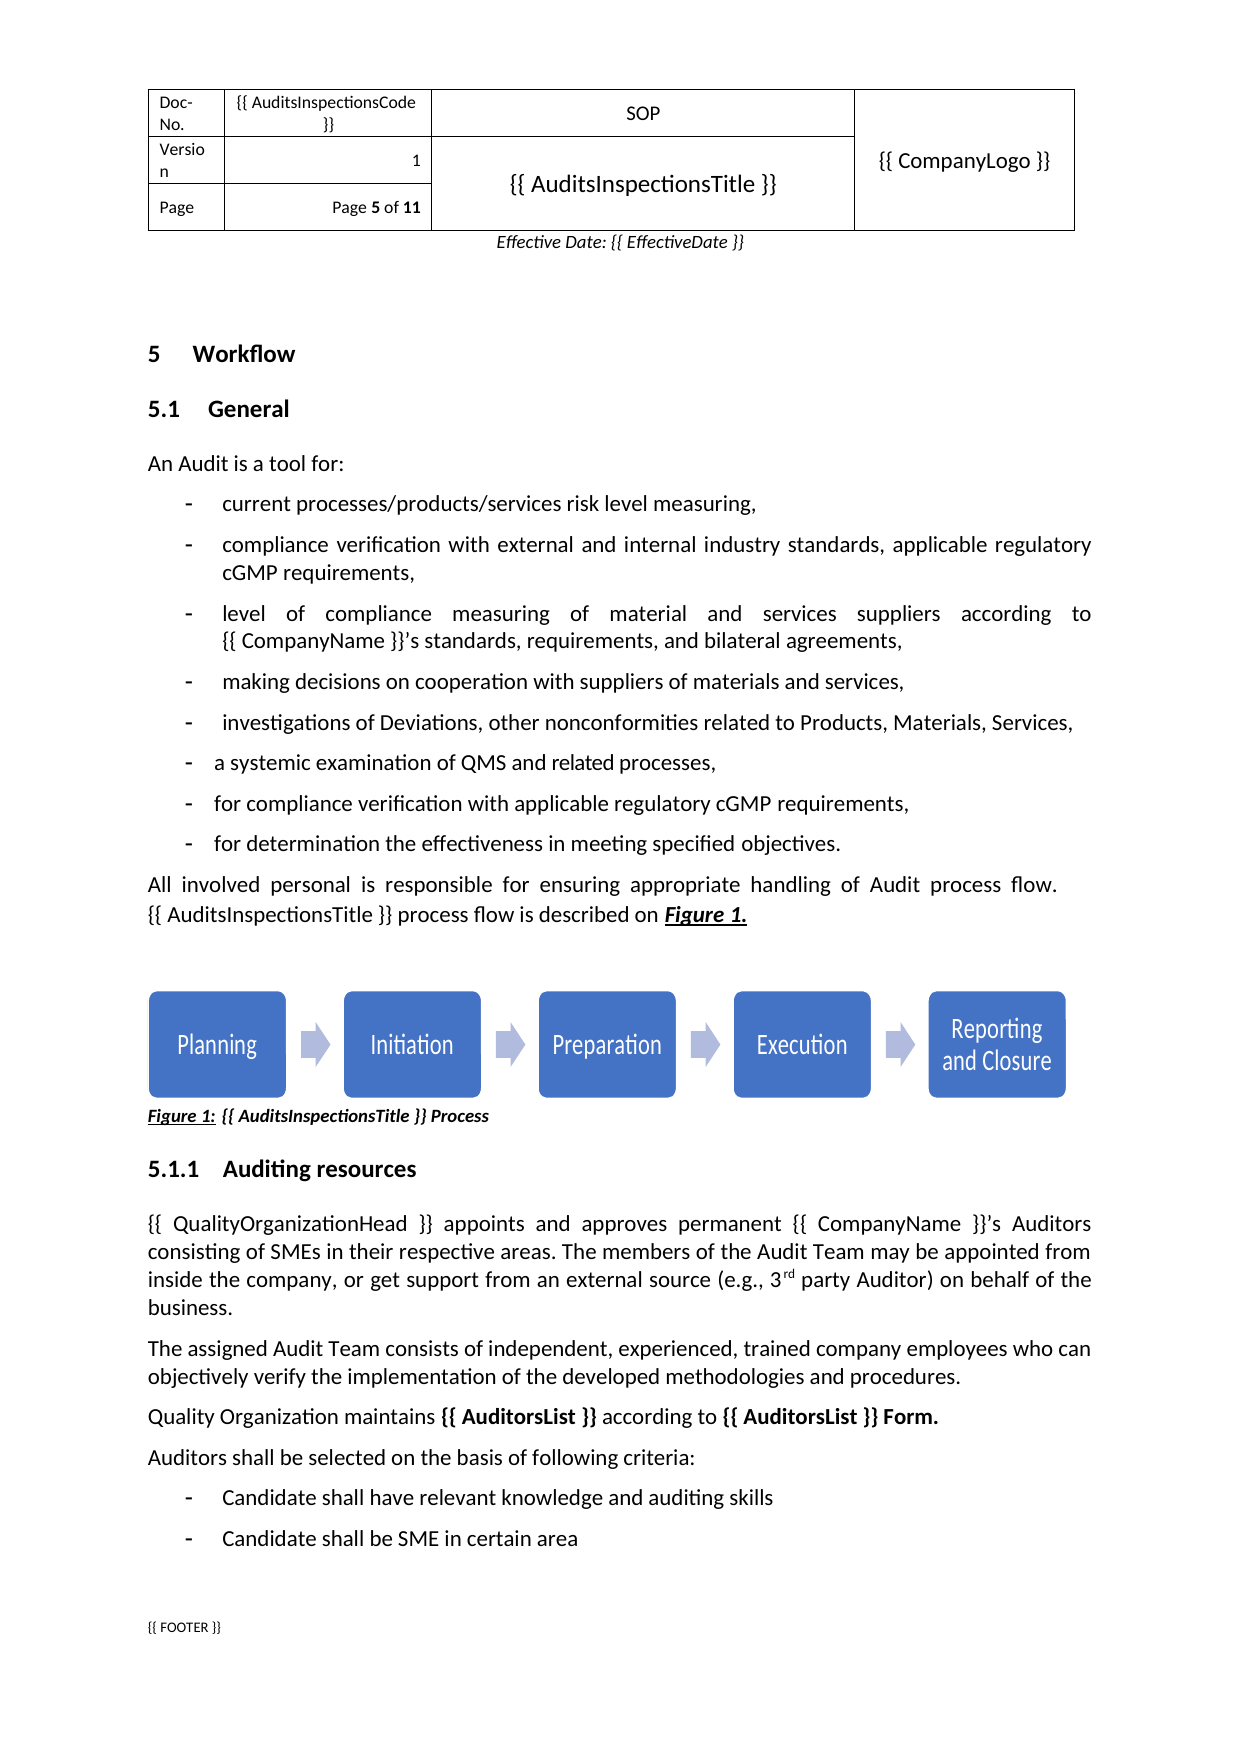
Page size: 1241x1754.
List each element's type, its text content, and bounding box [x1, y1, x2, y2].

text All involved personal is responsible for ensuring appropriate handling of Audit process flow. {{ AuditsInspectionsTitle }} process flow is described on Figure 1. [148, 870, 1059, 928]
list investigations of Deviations, other nonconformities related to Products, Materials, Services, [185, 708, 1093, 736]
list current processes/products/services risk level measuring, [185, 489, 1093, 518]
text Figure 1: {{ AuditsInspectionsTitle }} Process [148, 943, 1059, 1127]
subtitle General [148, 393, 1093, 424]
text {{ QualityOrganizationHead }} appoints and approves permanent {{ CompanyName }}’s Auditors consisting of SMEs in their respective areas. The members of the Audit Team may be appointed from inside the company, or get support from an external source (e.g., 3rd party Auditor) on behalf of the business. [148, 1209, 1093, 1321]
text The assigned Audit Team consists of independent, experienced, trained company employees who can objectively verify the implementation of the developed methodologies and procedures. [148, 1334, 1093, 1390]
text Auditors shall be selected on the basis of following criteria: [148, 1443, 1093, 1471]
list for compliance verification with applicable regulatory cGMP requirements, [185, 789, 1093, 817]
list level of compliance measuring of material and services suppliers according to {{ CompanyName }}’s standards, requirements, and bilateral agreements, [185, 599, 1093, 655]
subtitle Auditing resources [148, 1154, 1093, 1184]
list compliance verification with external and internal industry standards, applicable regulatory cGMP requirements, [185, 530, 1093, 586]
list making decisions on cooperation with suppliers of materials and services, [185, 667, 1093, 695]
subtitle Workflow [148, 338, 1093, 368]
list Candidate shall have relevant knowledge and auditing skills [185, 1483, 1093, 1511]
list for determination the effectiveness in meeting specified objectives. [185, 829, 1093, 857]
text An Audit is a tool for: [148, 449, 1093, 477]
list a systemic examination of QMS and related processes, [185, 748, 1093, 776]
text Quality Organization maintains {{ AuditorsList }} according to {{ AuditorsList }} Form. [148, 1402, 1093, 1430]
list Candidate shall be SME in certain area [185, 1524, 1093, 1552]
